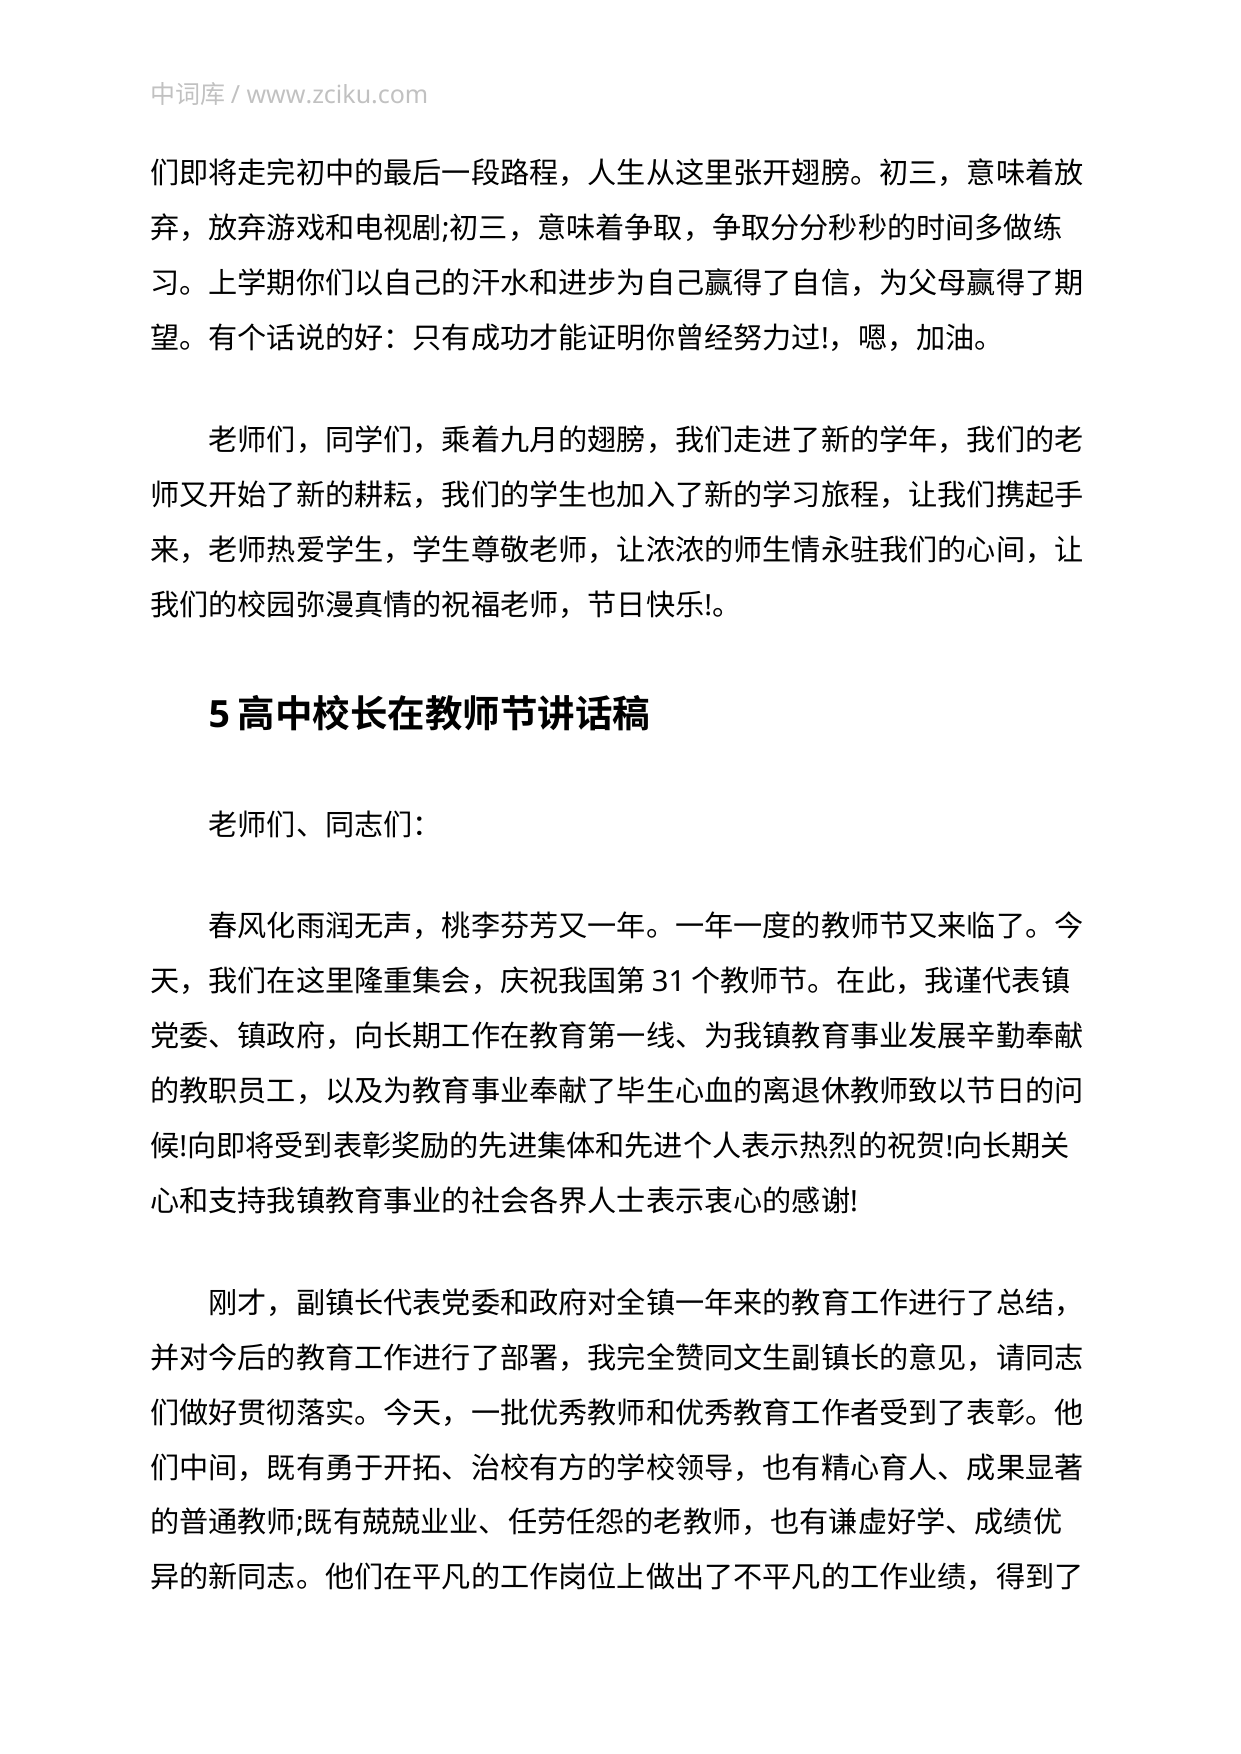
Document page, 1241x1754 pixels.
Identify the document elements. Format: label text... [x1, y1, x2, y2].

text 春风化雨润无声，桃李芬芳又一年。一年一度的教师节又来临了。今天，我们在这里隆重集会，庆祝我国第31个教师节。在此，我谨代表镇党委、镇政府，向长期工作在教育第一线、为我镇教育事业发展辛勤奉献的教职员工，以及为教育事业奉献了毕生心血的离退休教师致以节日的问候!向即将受到表彰奖励的先进集体和先进个人表示热烈的祝贺!向长期关心和支持我镇教育事业的社会各界人士表示衷心的感谢! [150, 903, 1090, 1220]
text 5高中校长在教师节讲话稿 [150, 683, 1090, 738]
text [150, 150, 1090, 357]
text 老师们、同志们： [150, 801, 1090, 843]
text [150, 1279, 1090, 1596]
text 老师们，同学们，乘着九月的翅膀，我们走进了新的学年，我们的老师又开始了新的耕耘，我们的学生也加入了新的学习旅程，让我们携起手来，老师热爱学生，学生尊敬老师，让浓浓的师生情永驻我们的心间，让我们的校园弥漫真情的祝福老师，节日快乐!。 [150, 417, 1090, 624]
